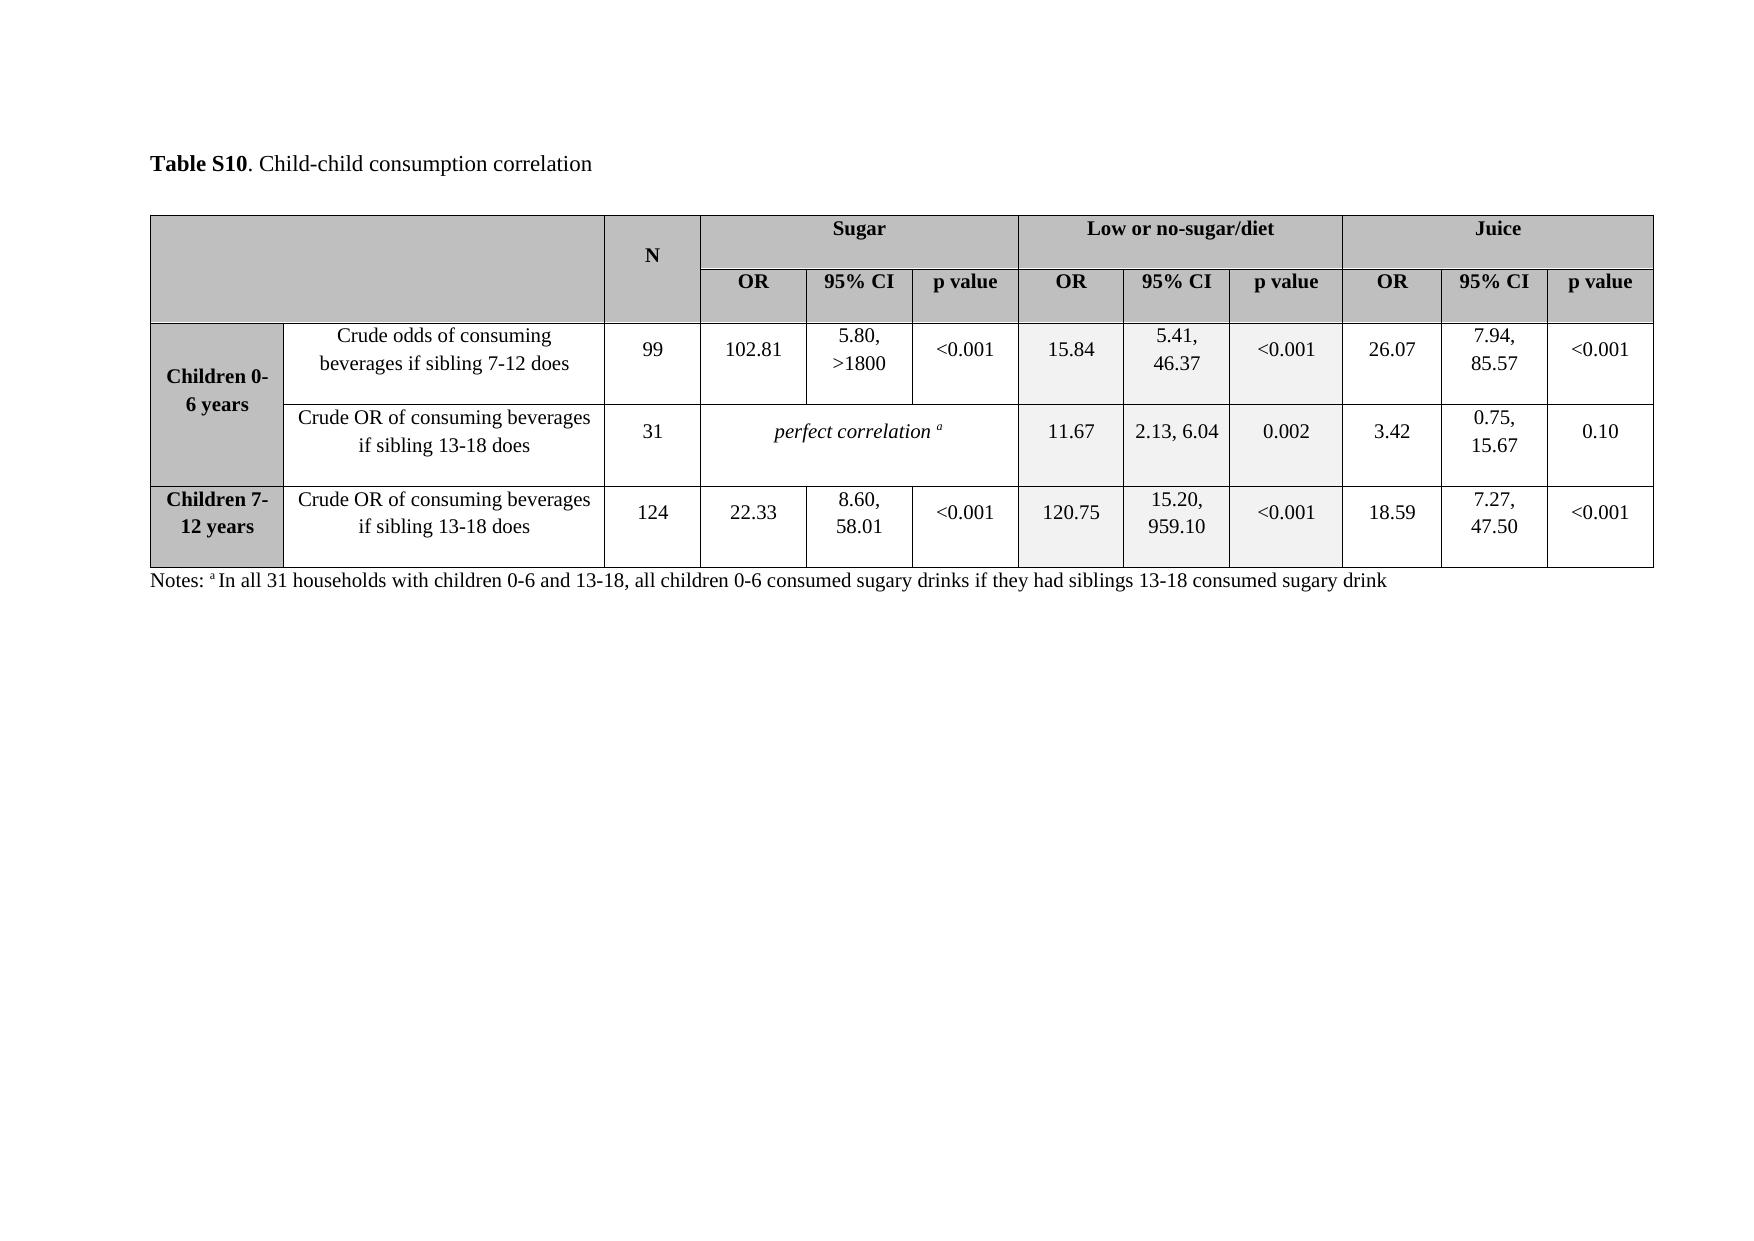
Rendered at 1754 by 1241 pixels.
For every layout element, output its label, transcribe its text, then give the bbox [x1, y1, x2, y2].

table_cell 26.07 [1343, 324, 1441, 404]
table_cell 95% CI [1442, 270, 1547, 322]
table_cell Crude odds of consuming beverages if sibling 7-12 does [284, 324, 604, 404]
table_cell Children 0-6 years [151, 324, 283, 486]
table_cell OR [1019, 270, 1123, 322]
table_cell 15.20, 959.10 [1124, 487, 1229, 567]
table_cell <0.001 [1548, 487, 1653, 567]
table_cell 0.75, 15.67 [1442, 405, 1547, 486]
table_header Juice [1343, 216, 1653, 268]
table_cell 2.13, 6.04 [1124, 405, 1229, 486]
table_cell 95% CI [807, 270, 912, 322]
table_cell p value [1230, 270, 1342, 322]
table_cell 3.42 [1343, 405, 1441, 486]
table_cell 11.67 [1019, 405, 1123, 486]
table_cell 99 [605, 324, 700, 404]
table_cell <0.001 [913, 324, 1018, 404]
table_cell 8.60, 58.01 [807, 487, 912, 567]
table_cell p value [913, 270, 1018, 322]
table_header Sugar [701, 216, 1018, 268]
table_header N [605, 216, 700, 322]
table_cell <0.001 [913, 487, 1018, 567]
table_cell Crude OR of consuming beverages if sibling 13-18 does [284, 405, 604, 486]
table_cell Crude OR of consuming beverages if sibling 13-18 does [284, 487, 604, 567]
table_cell <0.001 [1548, 324, 1653, 404]
table_cell 95% CI [1124, 270, 1229, 322]
table_cell 5.41, 46.37 [1124, 324, 1229, 404]
table_cell 0.002 [1230, 405, 1342, 486]
table_cell 7.94, 85.57 [1442, 324, 1547, 404]
table_cell 15.84 [1019, 324, 1123, 404]
table_cell OR [701, 270, 806, 322]
table_cell p value [1548, 270, 1653, 322]
table_cell 18.59 [1343, 487, 1441, 567]
table_cell <0.001 [1230, 487, 1342, 567]
table_cell perfect correlation a [701, 405, 1018, 486]
table_header Low or no-sugar/diet [1019, 216, 1342, 268]
table_cell 120.75 [1019, 487, 1123, 567]
table_cell <0.001 [1230, 324, 1342, 404]
table_cell 5.80, >1800 [807, 324, 912, 404]
table_cell Children 7-12 years [151, 487, 283, 567]
table_cell 31 [605, 405, 700, 486]
table_cell 102.81 [701, 324, 806, 404]
table_cell OR [1343, 270, 1441, 322]
text Table S10. Child-child consumption correlation [150, 150, 1604, 176]
text Notes: a In all 31 households with children 0-6 and 13-18, all children 0-6 consumed sugary drinks if they had siblings 13-18 consumed sugary drink [150, 568, 1604, 592]
table_header [151, 216, 604, 322]
table_cell 0.10 [1548, 405, 1653, 486]
table_cell 7.27, 47.50 [1442, 487, 1547, 567]
table_cell 124 [605, 487, 700, 567]
table_cell 22.33 [701, 487, 806, 567]
